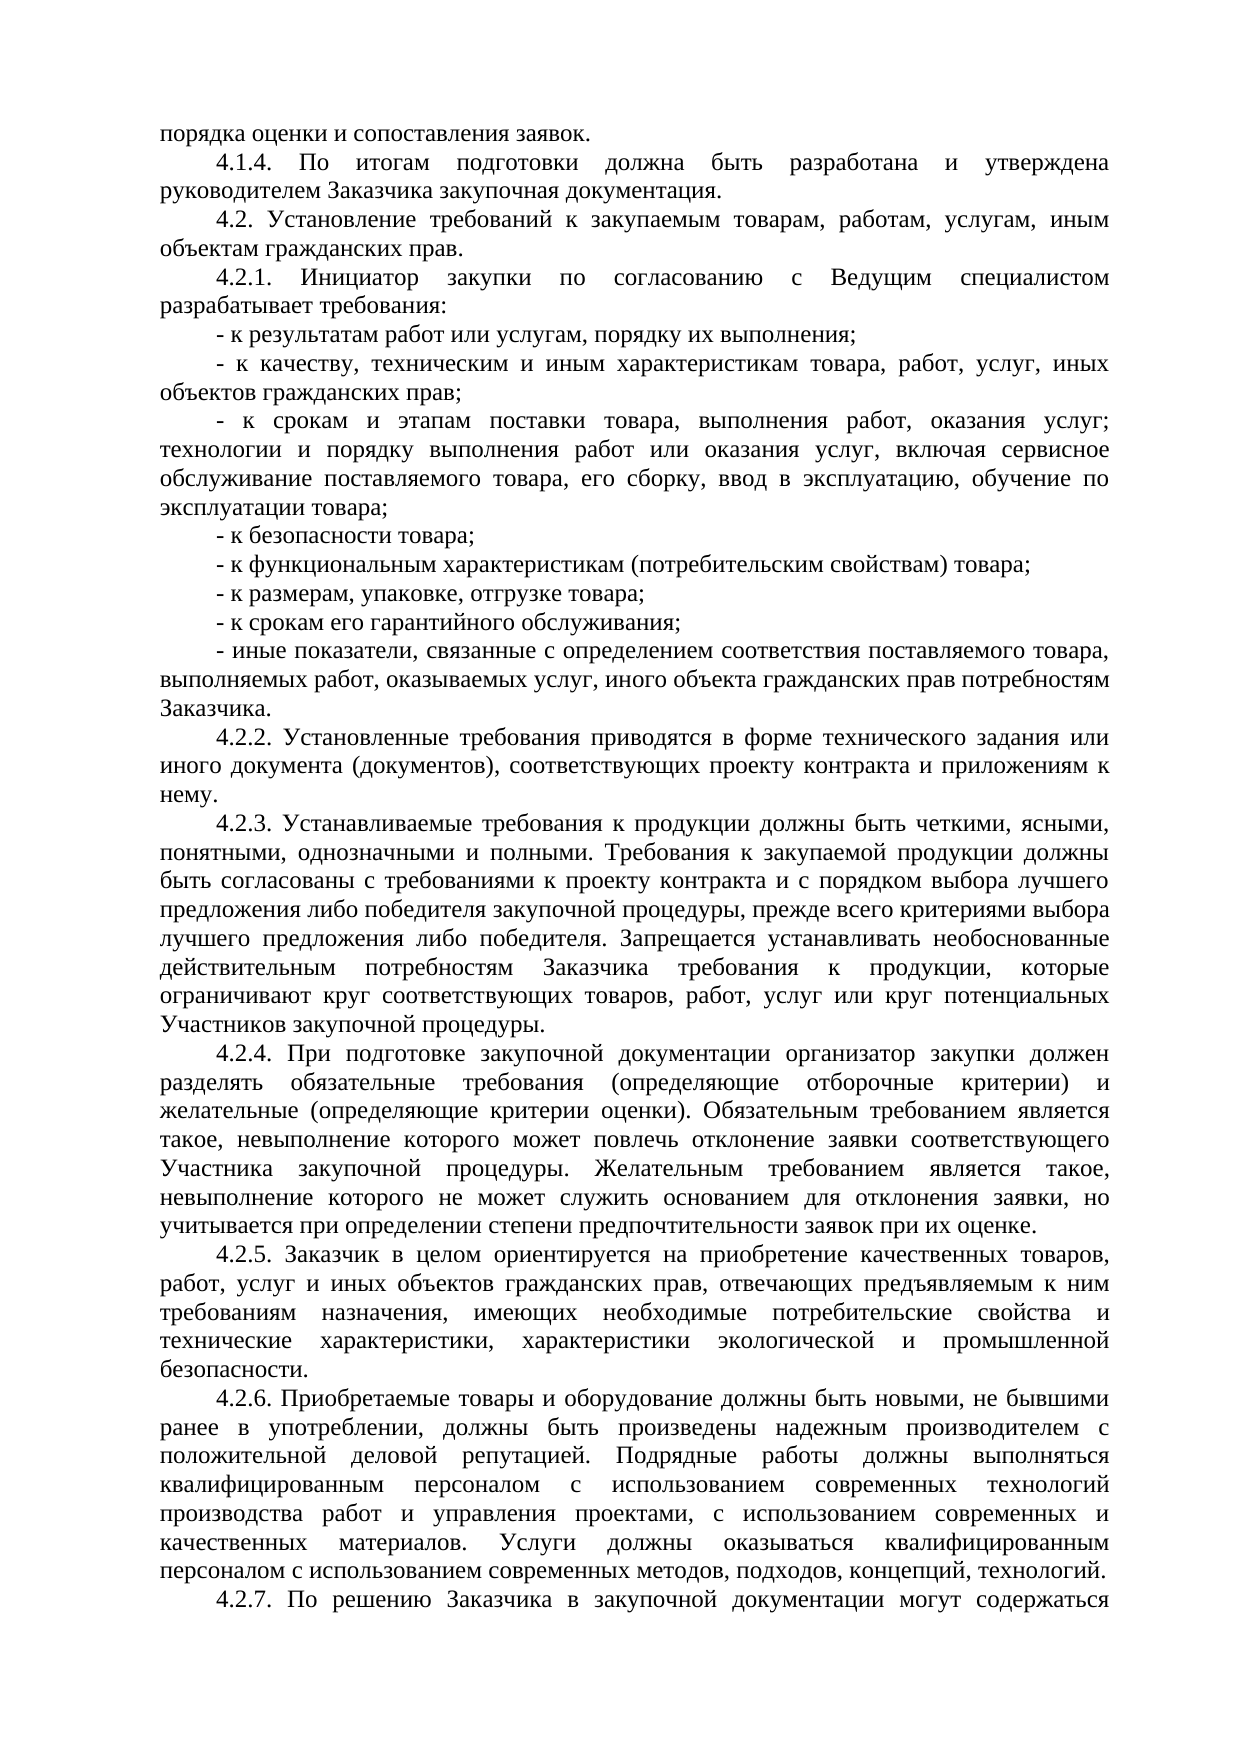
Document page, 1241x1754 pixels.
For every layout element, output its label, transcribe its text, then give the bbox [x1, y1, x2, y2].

text - к качеству, техническим и иным характеристикам товара, работ, услуг, иных объектов гражданских прав; [159, 348, 1110, 406]
text 4.2. Установление требований к закупаемым товарам, работам, услугам, иным объектам гражданских прав. [159, 204, 1110, 262]
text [159, 118, 1110, 147]
text 4.2.1. Инициатор закупки по согласованию с Ведущим специалистом разрабатывает требования: [159, 262, 1110, 319]
text 4.2.6. Приобретаемые товары и оборудование должны быть новыми, не бывшими ранее в употреблении, должны быть произведены надежным производителем с положительной деловой репутацией. Подрядные работы должны выполняться квалифицированным персоналом с использованием современных технологий производства работ и управления проектами, с использованием современных и качественных материалов. Услуги должны оказываться квалифицированным персоналом с использованием современных методов, подходов, концепций, технологий. [159, 1383, 1110, 1584]
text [159, 1584, 1110, 1613]
text - к размерам, упаковке, отгрузке товара; [159, 578, 1110, 607]
text 4.2.4. При подготовке закупочной документации организатор закупки должен разделять обязательные требования (определяющие отборочные критерии) и желательные (определяющие критерии оценки). Обязательным требованием является такое, невыполнение которого может повлечь отклонение заявки соответствующего Участника закупочной процедуры. Желательным требованием является такое, невыполнение которого не может служить основанием для отклонения заявки, но учитывается при определении степени предпочтительности заявок при их оценке. [159, 1038, 1110, 1239]
text - к срокам и этапам поставки товара, выполнения работ, оказания услуг; технологии и порядку выполнения работ или оказания услуг, включая сервисное обслуживание поставляемого товара, его сборку, ввод в эксплуатацию, обучение по эксплуатации товара; [159, 406, 1110, 521]
text - к результатам работ или услугам, порядку их выполнения; [159, 319, 1110, 348]
text - к безопасности товара; [159, 521, 1110, 549]
text - к срокам его гарантийного обслуживания; [159, 607, 1110, 636]
text - иные показатели, связанные с определением соответствия поставляемого товара, выполняемых работ, оказываемых услуг, иного объекта гражданских прав потребностям Заказчика. [159, 636, 1110, 722]
text 4.1.4. По итогам подготовки должна быть разработана и утверждена руководителем Заказчика закупочная документация. [159, 147, 1110, 204]
text 4.2.5. Заказчик в целом ориентируется на приобретение качественных товаров, работ, услуг и иных объектов гражданских прав, отвечающих предъявляемым к ним требованиям назначения, имеющих необходимые потребительские свойства и технические характеристики, характеристики экологической и промышленной безопасности. [159, 1239, 1110, 1383]
text 4.2.2. Установленные требования приводятся в форме технического задания или иного документа (документов), соответствующих проекту контракта и приложениям к нему. [159, 722, 1110, 808]
text 4.2.3. Устанавливаемые требования к продукции должны быть четкими, ясными, понятными, однозначными и полными. Требования к закупаемой продукции должны быть согласованы с требованиями к проекту контракта и с порядком выбора лучшего предложения либо победителя закупочной процедуры, прежде всего критериями выбора лучшего предложения либо победителя. Запрещается устанавливать необоснованные действительным потребностям Заказчика требования к продукции, которые ограничивают круг соответствующих товаров, работ, услуг или круг потенциальных Участников закупочной процедуры. [159, 808, 1110, 1038]
text - к функциональным характеристикам (потребительским свойствам) товара; [159, 549, 1110, 578]
